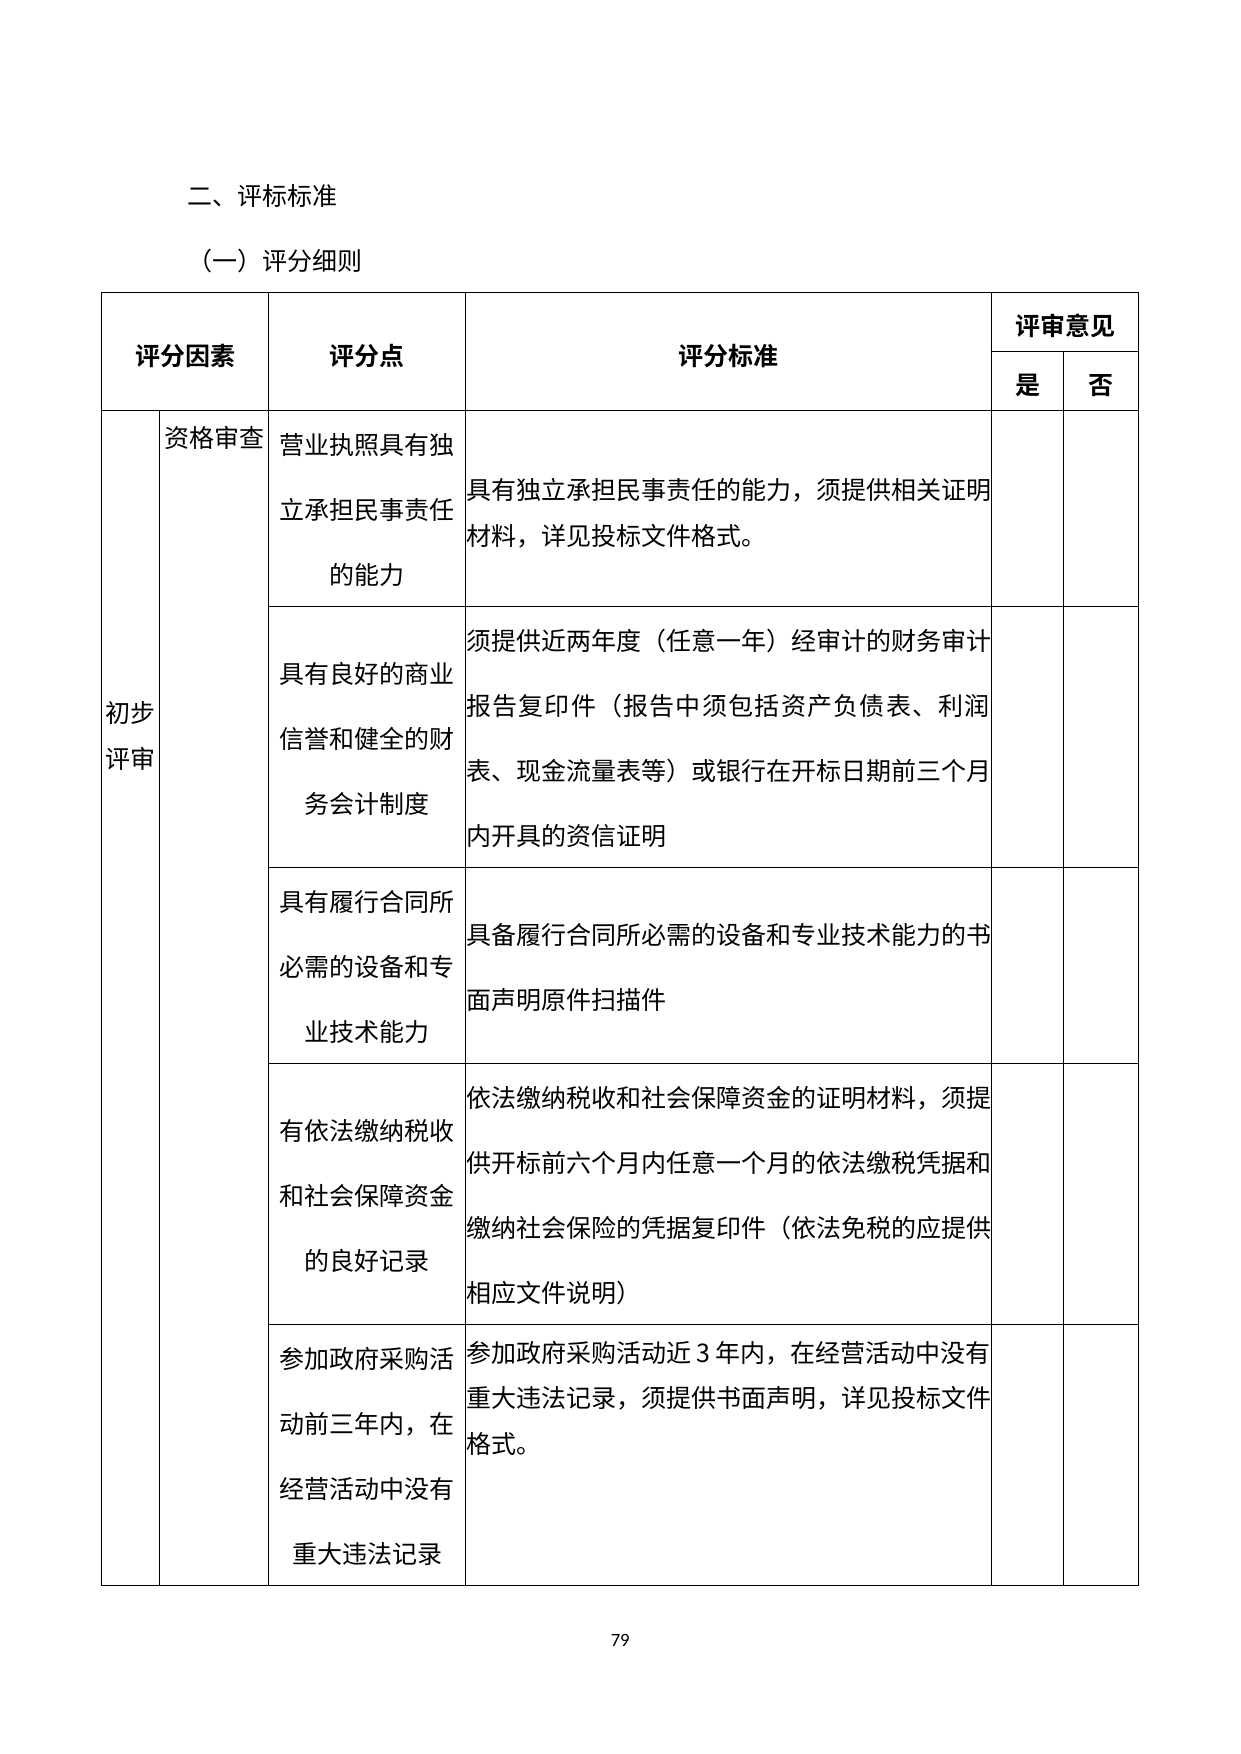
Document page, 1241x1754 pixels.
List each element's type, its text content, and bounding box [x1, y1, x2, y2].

table_cell [992, 868, 1063, 1063]
table_header 评审意见 [992, 293, 1138, 351]
table_cell [1064, 868, 1138, 1063]
table_cell 初步评审 [102, 411, 159, 1585]
table_cell [992, 1325, 1063, 1585]
table_cell 否 [1064, 352, 1138, 410]
table_header 评分点 [269, 293, 465, 410]
table_cell [992, 1064, 1063, 1324]
table_cell [1064, 411, 1138, 606]
table_cell 依法缴纳税收和社会保障资金的证明材料，须提供开标前六个月内任意一个月的依法缴税凭据和缴纳社会保险的凭据复印件（依法免税的应提供相应文件说明） [466, 1064, 991, 1324]
table_header 评分因素 [102, 293, 268, 410]
table_cell [1064, 1325, 1138, 1585]
table_cell 具有良好的商业信誉和健全的财务会计制度 [269, 607, 465, 867]
table_cell [992, 607, 1063, 867]
table_cell 有依法缴纳税收和社会保障资金的良好记录 [269, 1064, 465, 1324]
table_cell 具有独立承担民事责任的能力，须提供相关证明材料，详见投标文件格式。 [466, 411, 991, 606]
table_cell 参加政府采购活动前三年内，在经营活动中没有重大违法记录 [269, 1325, 465, 1585]
table_header 评分标准 [466, 293, 991, 410]
table_cell 是 [992, 352, 1063, 410]
table_cell [1064, 1064, 1138, 1324]
table_cell 具有履行合同所必需的设备和专业技术能力 [269, 868, 465, 1063]
table_cell [992, 411, 1063, 606]
table_cell 参加政府采购活动近3年内，在经营活动中没有重大违法记录，须提供书面声明，详见投标文件格式。 [466, 1325, 991, 1585]
table_cell 须提供近两年度（任意一年）经审计的财务审计报告复印件（报告中须包括资产负债表、利润表、现金流量表等）或银行在开标日期前三个月内开具的资信证明 [466, 607, 991, 867]
text 二、评标标准 [187, 162, 1053, 227]
table_cell 营业执照具有独立承担民事责任的能力 [269, 411, 465, 606]
table_cell [1064, 607, 1138, 867]
table_cell 资格审查 [160, 411, 268, 1585]
text （一）评分细则 [187, 227, 1053, 292]
table_cell 具备履行合同所必需的设备和专业技术能力的书面声明原件扫描件 [466, 868, 991, 1063]
